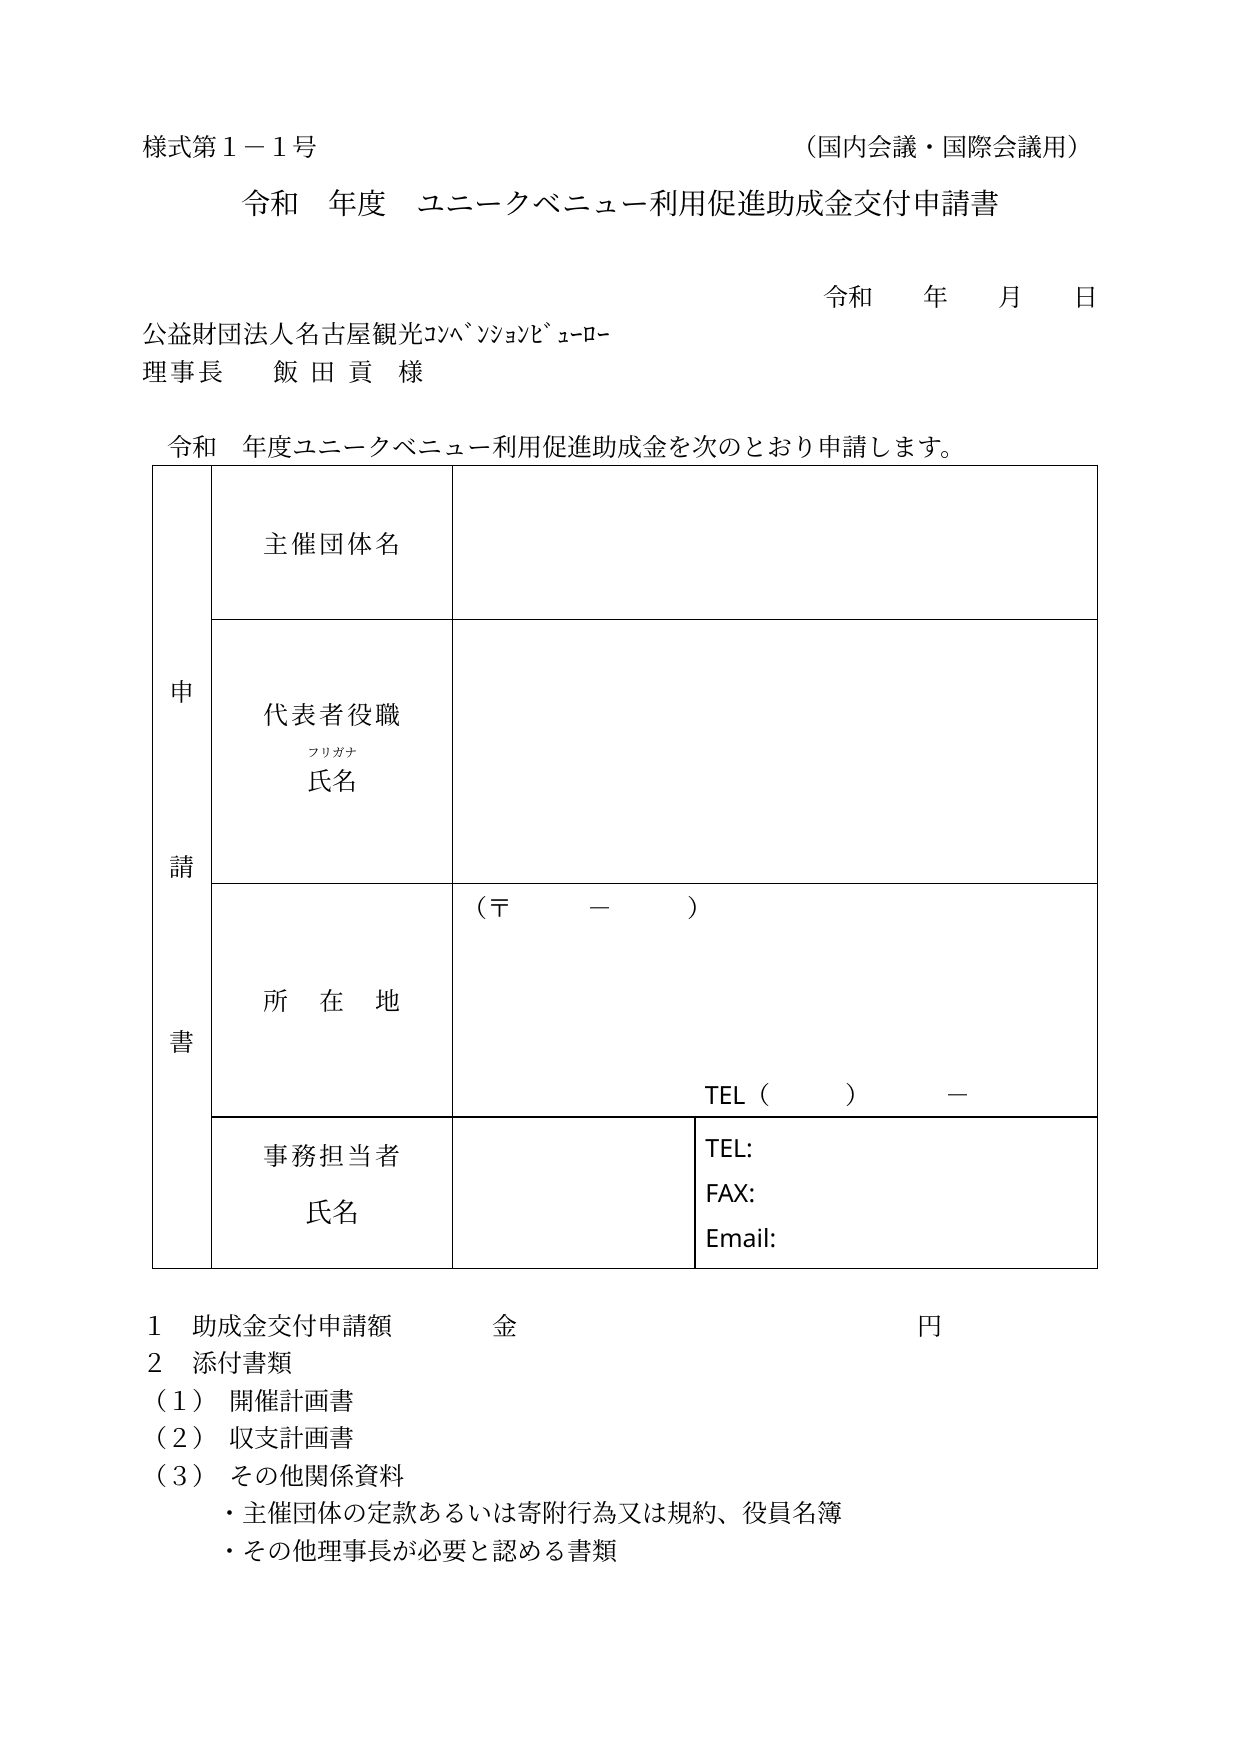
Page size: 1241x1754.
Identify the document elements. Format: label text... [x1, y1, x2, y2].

text 様式第１－１号 （国内会議・国際会議用） [142, 127, 1098, 164]
table_cell TEL: FAX: Email: [696, 1118, 1097, 1267]
text 令和 年 月 日 [142, 277, 1098, 314]
text ２ 添付書類 [142, 1343, 1098, 1381]
text １ 助成金交付申請額 金 円 [142, 1306, 1098, 1343]
table_cell 代表者役職 [212, 620, 452, 883]
list 開催計画書 [142, 1381, 1098, 1418]
table_header 申 請 書 [153, 466, 211, 1267]
list 収支計画書 [142, 1418, 1098, 1456]
text 令和 年度ユニークベニュー利用促進助成金を次のとおり申請します。 [142, 427, 1098, 464]
list その他関係資料 [142, 1456, 1098, 1493]
table_cell （〒 － ） TEL（ ） － [453, 884, 1097, 1116]
table_cell 事務担当者 氏名 [212, 1118, 452, 1267]
text ・主催団体の定款あるいは寄附行為又は規約、役員名簿 [217, 1493, 1098, 1531]
table_header [453, 466, 1097, 619]
table_cell 所 在 地 [212, 884, 452, 1116]
table_header 主催団体名 [212, 466, 452, 619]
table_cell [453, 1118, 694, 1267]
text 理事長 飯田貢 様 [142, 352, 1098, 389]
text 令和 年度 ユニークベニュー利用促進助成金交付申請書 [142, 164, 1098, 239]
text 公益財団法人名古屋観光ｺﾝﾍﾞﾝｼｮﾝﾋﾞｭｰﾛｰ [142, 314, 1098, 352]
table_cell [453, 620, 1097, 883]
text ・その他理事長が必要と認める書類 [142, 1531, 1098, 1568]
